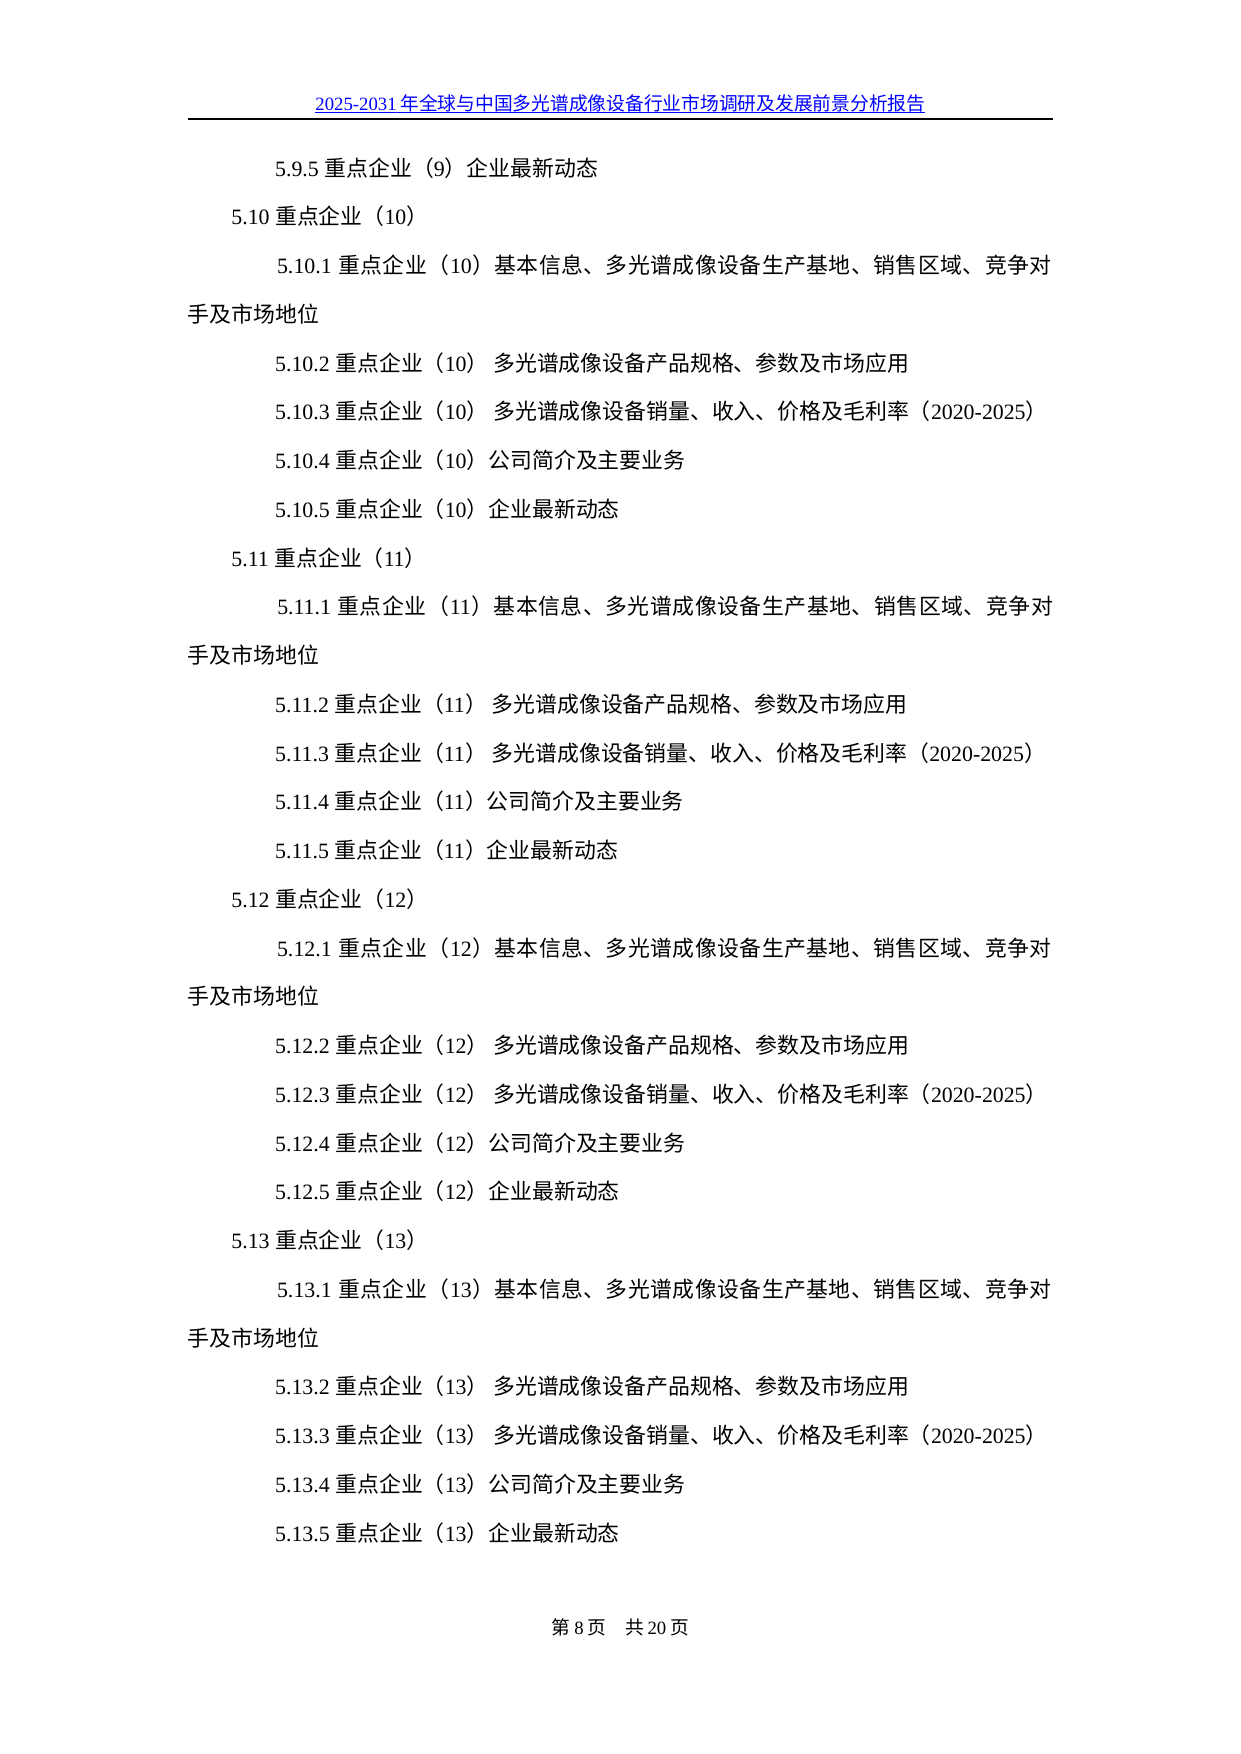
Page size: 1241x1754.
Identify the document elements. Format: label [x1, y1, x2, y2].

text [187, 150, 1053, 1548]
